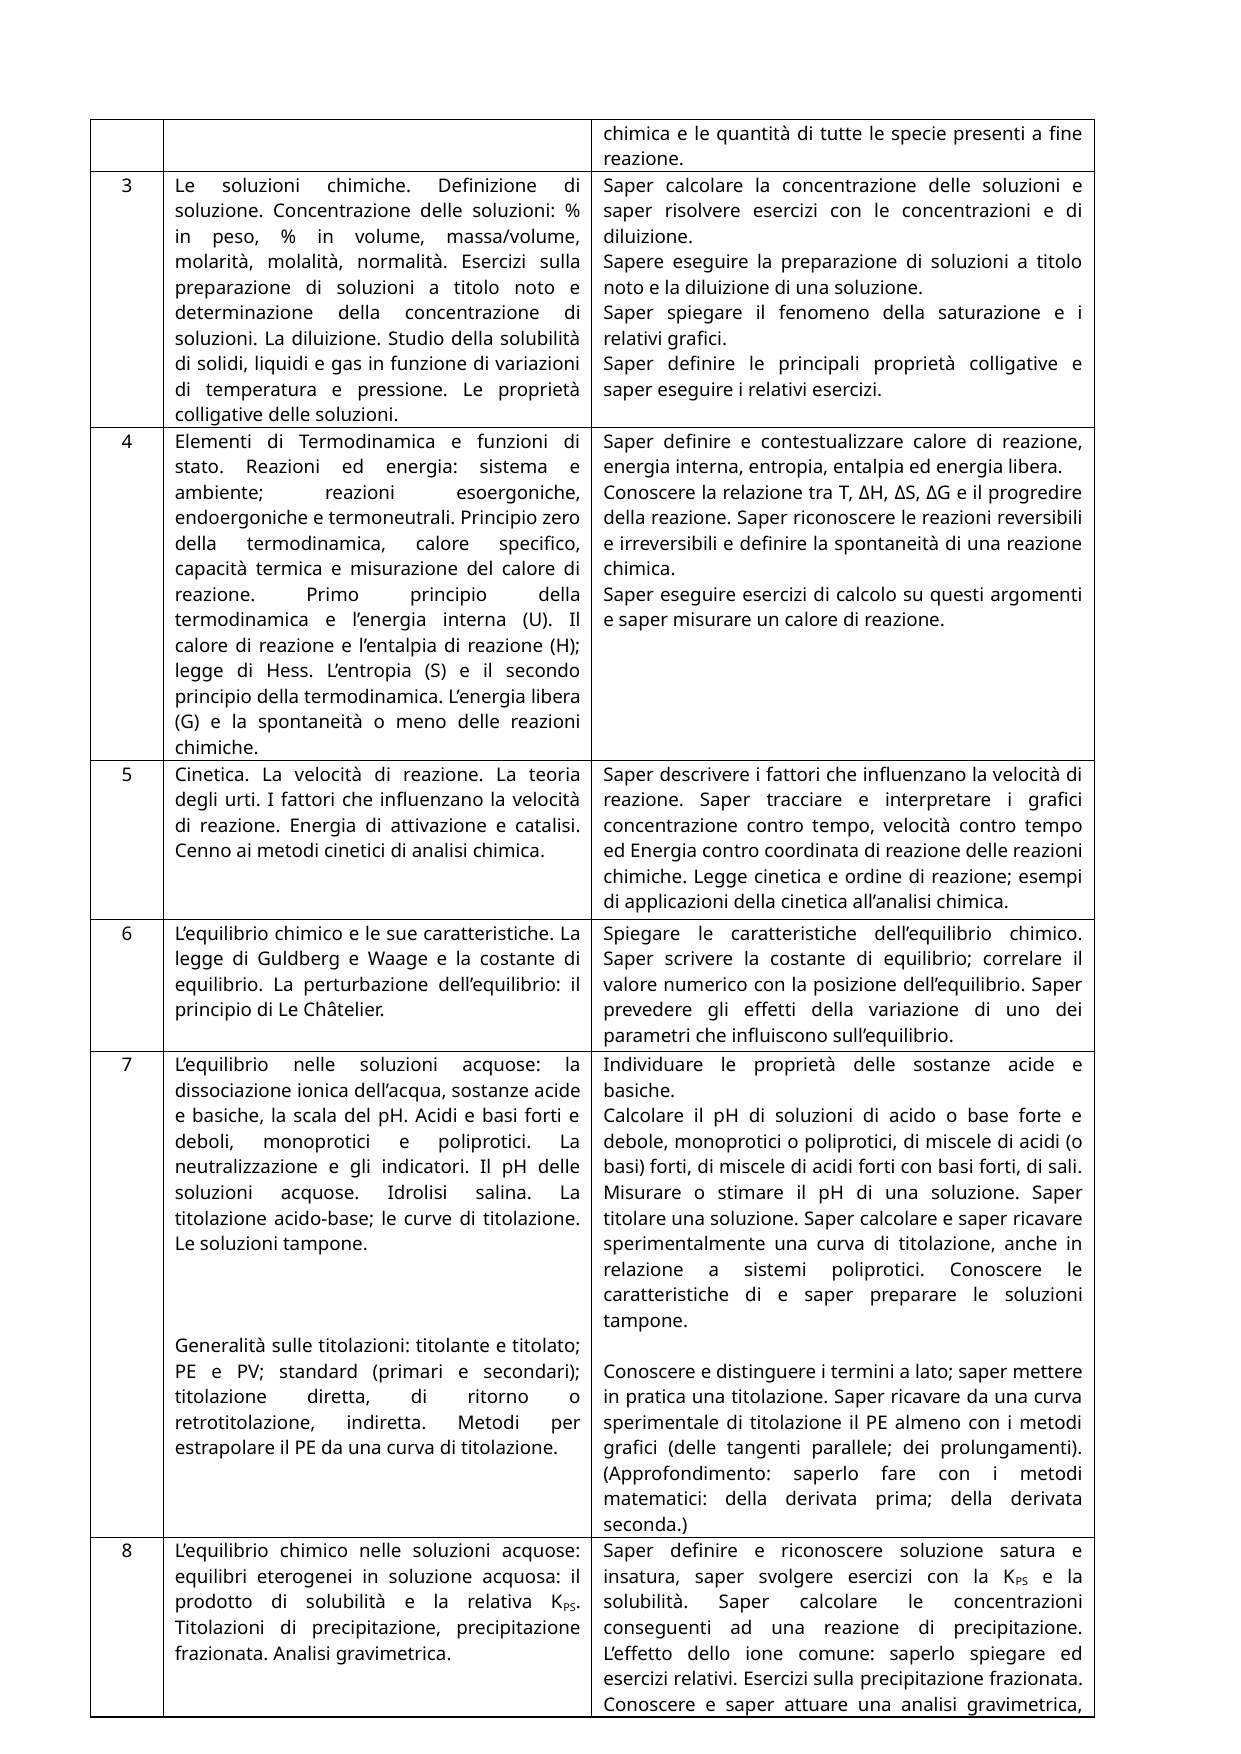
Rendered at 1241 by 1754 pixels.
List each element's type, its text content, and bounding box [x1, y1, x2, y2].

table_cell Le soluzioni chimiche. Definizione di soluzione. Concentrazione delle soluzioni: % in peso, % in volume, massa/volume, molarità, molalità, normalità. Esercizi sulla preparazione di soluzioni a titolo noto e determinazione della concentrazione di soluzioni. La diluizione. Studio della solubilità di solidi, liquidi e gas in funzione di variazioni di temperatura e pressione. Le proprietà colligative delle soluzioni. [164, 172, 591, 427]
table_cell Spiegare le caratteristiche dell’equilibrio chimico. Saper scrivere la costante di equilibrio; correlare il valore numerico con la posizione dell’equilibrio. Saper prevedere gli effetti della variazione di uno dei parametri che influiscono sull’equilibrio. [592, 920, 1094, 1051]
table_cell 3 [91, 172, 163, 427]
table_cell 4 [91, 428, 163, 760]
table_cell Saper definire e contestualizzare calore di reazione, energia interna, entropia, entalpia ed energia libera. Conoscere la relazione tra T, ΔH, ΔS, ΔG e il progredire della reazione. Saper riconoscere le reazioni reversibili e irreversibili e definire la spontaneità di una reazione chimica. Saper eseguire esercizi di calcolo su questi argomenti e saper misurare un calore di reazione. [592, 428, 1094, 760]
table_cell 8 [91, 1538, 163, 1716]
table_cell Individuare le proprietà delle sostanze acide e basiche. Calcolare il pH di soluzioni di acido o base forte e debole, monoprotici o poliprotici, di miscele di acidi (o basi) forti, di miscele di acidi forti con basi forti, di sali. Misurare o stimare il pH di una soluzione. Saper titolare una soluzione. Saper calcolare e saper ricavare sperimentalmente una curva di titolazione, anche in relazione a sistemi poliprotici. Conoscere le caratteristiche di e saper preparare le soluzioni tampone. Conoscere e distinguere i termini a lato; saper mettere in pratica una titolazione. Saper ricavare da una curva sperimentale di titolazione il PE almeno con i metodi grafici (delle tangenti parallele; dei prolungamenti). (Approfondimento: saperlo fare con i metodi matematici: della derivata prima; della derivata seconda.) [592, 1052, 1094, 1537]
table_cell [592, 1538, 1094, 1716]
table_cell 6 [91, 920, 163, 1051]
table_cell Saper descrivere i fattori che influenzano la velocità di reazione. Saper tracciare e interpretare i grafici concentrazione contro tempo, velocità contro tempo ed Energia contro coordinata di reazione delle reazioni chimiche. Legge cinetica e ordine di reazione; esempi di applicazioni della cinetica all’analisi chimica. [592, 761, 1094, 919]
table_cell Cinetica. La velocità di reazione. La teoria degli urti. I fattori che influenzano la velocità di reazione. Energia di attivazione e catalisi. Cenno ai metodi cinetici di analisi chimica. [164, 761, 591, 919]
table_cell L’equilibrio nelle soluzioni acquose: la dissociazione ionica dell’acqua, sostanze acide e basiche, la scala del pH. Acidi e basi forti e deboli, monoprotici e poliprotici. La neutralizzazione e gli indicatori. Il pH delle soluzioni acquose. Idrolisi salina. La titolazione acido-base; le curve di titolazione. Le soluzioni tampone. Generalità sulle titolazioni: titolante e titolato; PE e PV; standard (primari e secondari); titolazione diretta, di ritorno o retrotitolazione, indiretta. Metodi per estrapolare il PE da una curva di titolazione. [164, 1052, 591, 1537]
table_cell 7 [91, 1052, 163, 1537]
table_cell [164, 1538, 591, 1716]
table_cell L’equilibrio chimico e le sue caratteristiche. La legge di Guldberg e Waage e la costante di equilibrio. La perturbazione dell’equilibrio: il principio di Le Châtelier. [164, 920, 591, 1051]
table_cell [592, 120, 1094, 171]
table_cell 2 [91, 120, 163, 171]
table_cell Saper calcolare la concentrazione delle soluzioni e saper risolvere esercizi con le concentrazioni e di diluizione. Sapere eseguire la preparazione di soluzioni a titolo noto e la diluizione di una soluzione. Saper spiegare il fenomeno della saturazione e i relativi grafici. Saper definire le principali proprietà colligative e saper eseguire i relativi esercizi. [592, 172, 1094, 427]
table_cell Elementi di Termodinamica e funzioni di stato. Reazioni ed energia: sistema e ambiente; reazioni esoergoniche, endoergoniche e termoneutrali. Principio zero della termodinamica, calore specifico, capacità termica e misurazione del calore di reazione. Primo principio della termodinamica e l’energia interna (U). Il calore di reazione e l’entalpia di reazione (H); legge di Hess. L’entropia (S) e il secondo principio della termodinamica. L’energia libera (G) e la spontaneità o meno delle reazioni chimiche. [164, 428, 591, 760]
table_cell 5 [91, 761, 163, 919]
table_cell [164, 120, 591, 171]
